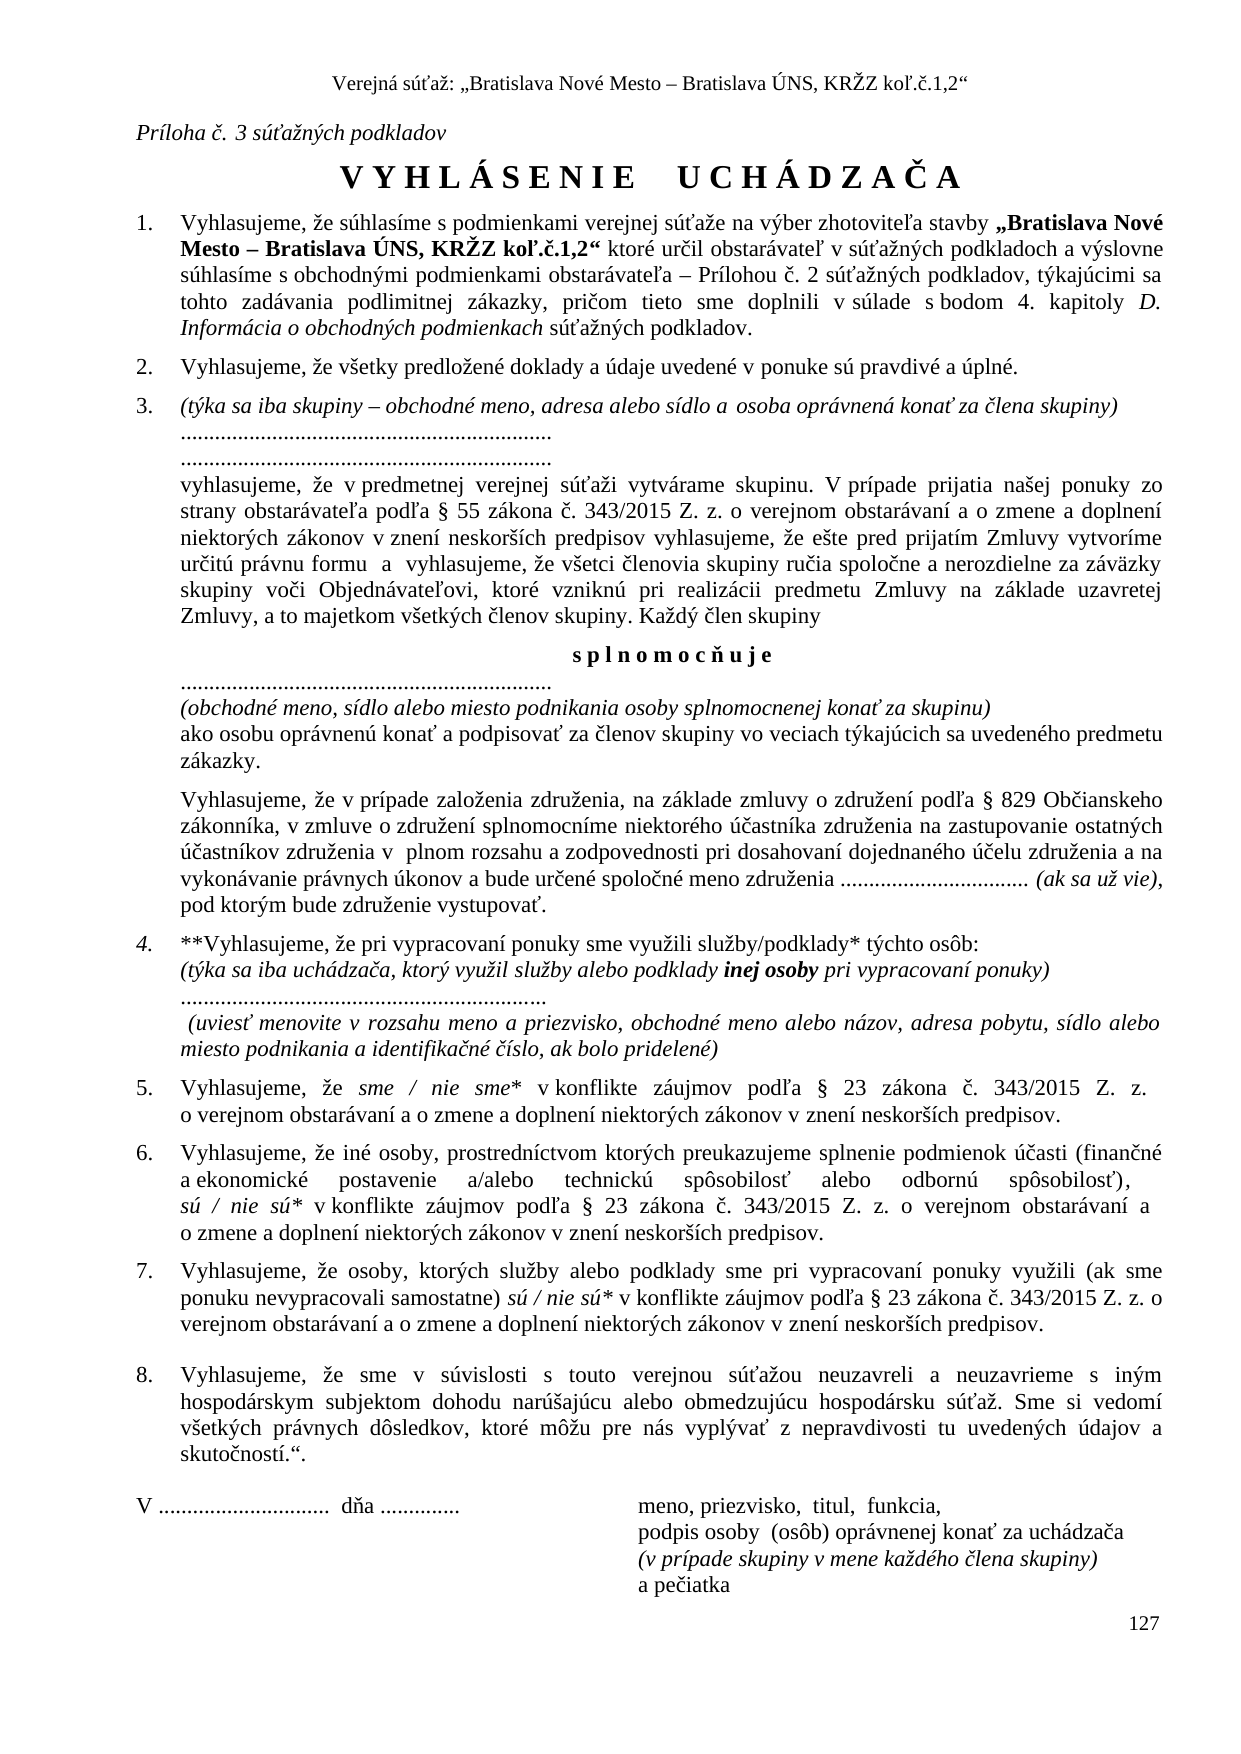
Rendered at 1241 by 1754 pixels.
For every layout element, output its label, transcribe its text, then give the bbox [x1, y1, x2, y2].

text ................................................................. [180, 418, 1163, 444]
list (týka sa iba skupiny – obchodné meno, adresa alebo sídlo a osoba oprávnená konať za člena skupiny) [136, 392, 1163, 418]
text vyhlasujeme, že v predmetnej verejnej súťaži vytvárame skupinu. V prípade prijatia našej ponuky zo strany obstarávateľa podľa § 55 zákona č. 343/2015 Z. z. o verejnom obstarávaní a o zmene a doplnení niektorých zákonov v znení neskorších predpisov vyhlasujeme, že ešte pred prijatím Zmluvy vytvoríme určitú právnu formu a vyhlasujeme, že všetci členovia skupiny ručia spoločne a nerozdielne za záväzky skupiny voči Objednávateľovi, ktoré vzniknú pri realizácii predmetu Zmluvy na základe uzavretej Zmluvy, a to majetkom všetkých členov skupiny. Každý člen skupiny [180, 471, 1163, 629]
text (uviesť menovite v rozsahu meno a priezvisko, obchodné meno alebo názov, adresa pobytu, sídlo alebo miesto podnikania a identifikačné číslo, ak bolo pridelené) [180, 1009, 1163, 1062]
text (týka sa iba uchádzača, ktorý využil služby alebo podklady inej osoby pri vypracovaní ponuky) [180, 956, 1163, 983]
text Príloha č. 3 súťažných podkladov [136, 119, 1163, 145]
text a pečiatka [638, 1571, 1163, 1597]
text podpis osoby (osôb) oprávnenej konať za uchádzača [638, 1518, 1163, 1544]
list Vyhlasujeme, že súhlasíme s podmienkami verejnej súťaže na výber zhotoviteľa stavby „Bratislava Nové Mesto – Bratislava ÚNS, KRŽZ koľ.č.1,2“ ktoré určil obstarávateľ v súťažných podkladoch a výslovne súhlasíme s obchodnými podmienkami obstarávateľa – Prílohou č. 2 súťažných podkladov, týkajúcimi sa tohto zadávania podlimitnej zákazky, pričom tieto sme doplnili v súlade s bodom 4. kapitoly D. Informácia o obchodných podmienkach súťažných podkladov. [136, 209, 1163, 340]
text Vyhlasujeme, že v prípade založenia združenia, na základe zmluvy o združení podľa § 829 Občianskeho zákonníka, v zmluve o združení splnomocníme niektorého účastníka združenia na zastupovanie ostatných účastníkov združenia v plnom rozsahu a zodpovednosti pri dosahovaní dojednaného účelu združenia a na vykonávanie právnych úkonov a bude určené spoločné meno združenia ................................. (ak sa už vie), pod ktorým bude združenie vystupovať. [180, 786, 1163, 917]
text s p l n o m o c ň u j e [180, 641, 1163, 668]
list Vyhlasujeme, že sme v súvislosti s touto verejnou súťažou neuzavreli a neuzavrieme s iným hospodárskym subjektom dohodu narúšajúcu alebo obmedzujúcu hospodársku súťaž. Sme si vedomí všetkých právnych dôsledkov, ktoré môžu pre nás vyplývať z nepravdivosti tu uvedených údajov a skutočností.“. [136, 1361, 1163, 1467]
text ................................................................. [180, 668, 1163, 694]
text ................................................................. [180, 444, 1163, 471]
text ................................................................ [180, 983, 1163, 1009]
text V Y H L Á S E N I E U C H Á D Z A Č A [136, 158, 1163, 196]
text (obchodné meno, sídlo alebo miesto podnikania osoby splnomocnenej konať za skupinu) [180, 694, 1163, 721]
text V .............................. dňa .............. meno, priezvisko, titul, funkcia, [136, 1492, 1163, 1518]
list Vyhlasujeme, že sme / nie sme* v konflikte záujmov podľa § 23 zákona č. 343/2015 Z. z. o verejnom obstarávaní a o zmene a doplnení niektorých zákonov v znení neskorších predpisov. [136, 1074, 1163, 1127]
list **Vyhlasujeme, že pri vypracovaní ponuky sme využili služby/podklady* týchto osôb: [136, 930, 1163, 956]
text ako osobu oprávnenú konať a podpisovať za členov skupiny vo veciach týkajúcich sa uvedeného predmetu zákazky. [180, 721, 1163, 773]
text (v prípade skupiny v mene každého člena skupiny) [638, 1544, 1163, 1571]
list Vyhlasujeme, že osoby, ktorých služby alebo podklady sme pri vypracovaní ponuky využili (ak sme ponuku nevypracovali samostatne) sú / nie sú* v konflikte záujmov podľa § 23 zákona č. 343/2015 Z. z. o verejnom obstarávaní a o zmene a doplnení niektorých zákonov v znení neskorších predpisov. [136, 1257, 1163, 1336]
list Vyhlasujeme, že všetky predložené doklady a údaje uvedené v ponuke sú pravdivé a úplné. [136, 353, 1163, 379]
list Vyhlasujeme, že iné osoby, prostredníctvom ktorých preukazujeme splnenie podmienok účasti (finančné a ekonomické postavenie a/alebo technickú spôsobilosť alebo odbornú spôsobilosť), sú / nie sú* v konflikte záujmov podľa § 23 zákona č. 343/2015 Z. z. o verejnom obstarávaní a o zmene a doplnení niektorých zákonov v znení neskorších predpisov. [136, 1139, 1163, 1245]
